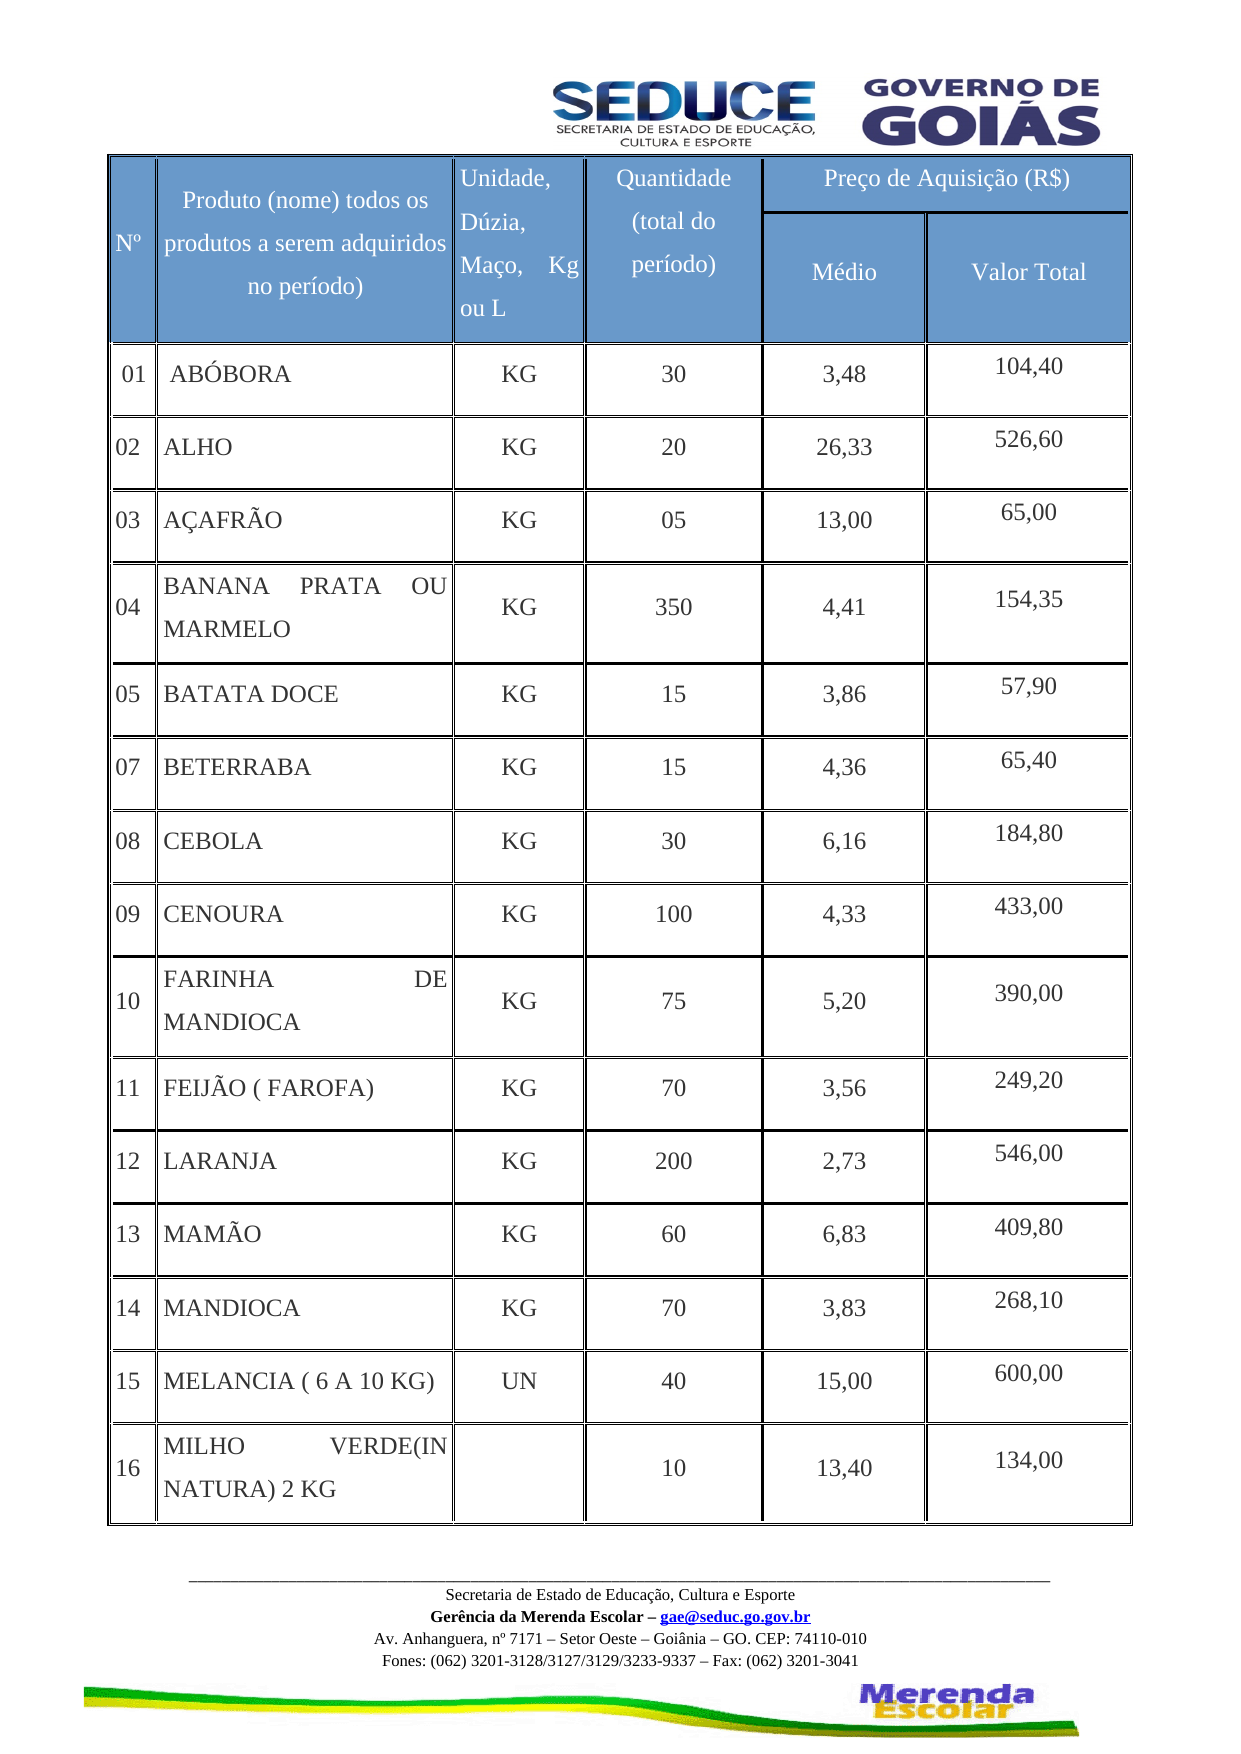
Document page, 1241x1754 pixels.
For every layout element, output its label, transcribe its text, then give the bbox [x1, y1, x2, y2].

table_header Nº [111, 157, 157, 342]
table_header Preço de Aquisição (R$) [762, 157, 1130, 211]
table_cell 2,73 [764, 1132, 924, 1202]
table_cell Mamão [158, 1205, 452, 1275]
table_cell 05 [111, 662, 155, 735]
table_cell 13,00 [764, 492, 924, 561]
table_cell 05 [587, 492, 761, 561]
table_cell 70 [587, 1059, 761, 1129]
table_cell 14 [111, 1275, 155, 1348]
table_cell KG [455, 812, 583, 882]
table_cell 3,86 [764, 665, 924, 735]
table_cell KG [455, 1132, 583, 1202]
table_cell KG [455, 418, 583, 488]
table_cell 20 [587, 418, 761, 488]
table_cell 6,16 [764, 812, 924, 882]
table_cell 409,80 [928, 1202, 1130, 1275]
table_cell 4,36 [764, 739, 924, 808]
table_cell 15,00 [764, 1352, 924, 1422]
table_cell KG [455, 739, 583, 808]
table_cell Abóbora [158, 345, 452, 415]
table_cell 13 [111, 1202, 155, 1275]
table_cell Mandioca [158, 1279, 452, 1348]
table_cell KG [455, 345, 583, 415]
table_cell 11 [109, 1056, 157, 1129]
table_cell Farinha de mandioca [158, 958, 452, 1056]
table_cell Valor Total [928, 211, 1130, 342]
table_cell Cebola [158, 812, 452, 882]
table_cell 3,56 [764, 1059, 924, 1129]
table_cell KG [455, 958, 583, 1056]
table_cell KG [455, 1059, 583, 1129]
table_cell 526,60 [926, 415, 1131, 488]
table_cell 134,00 [926, 1422, 1131, 1522]
table_cell 390,00 [928, 955, 1130, 1056]
table_cell 10 [111, 955, 155, 1056]
table_cell 12 [111, 1129, 155, 1202]
table_cell KG [455, 1279, 583, 1348]
table_cell 08 [111, 809, 155, 882]
table_cell KG [455, 665, 583, 735]
table_cell Laranja [158, 1132, 452, 1202]
table_cell 104,40 [926, 342, 1131, 415]
table_cell 433,00 [926, 882, 1131, 955]
table_cell Cenoura [158, 885, 452, 955]
table_cell 01 [109, 342, 157, 415]
table_cell 07 [111, 735, 155, 808]
table_cell 600,00 [928, 1349, 1130, 1422]
table_cell KG [455, 492, 583, 561]
table_cell 75 [587, 958, 761, 1056]
table_cell 02 [109, 415, 157, 488]
table_cell 184,80 [928, 809, 1130, 882]
table_cell 03 [111, 488, 155, 561]
table_cell KG [455, 1205, 583, 1275]
table_cell 4,41 [764, 565, 924, 662]
table_header Unidade, Dúzia, Maço, Kg ou L [454, 155, 585, 342]
table_cell 3,48 [764, 345, 924, 415]
table_cell Médio [764, 214, 924, 342]
table_cell 65,40 [928, 735, 1130, 808]
table_cell 70 [587, 1279, 761, 1348]
table_cell 350 [587, 565, 761, 662]
table_cell 4,33 [764, 885, 924, 955]
table_cell 16 [109, 1422, 157, 1522]
table_cell KG [455, 565, 583, 662]
table_cell 15 [111, 1349, 155, 1422]
table_cell 546,00 [928, 1129, 1130, 1202]
table_header Quantidade (total do período) [585, 157, 762, 342]
table_cell 04 [111, 561, 155, 662]
table_cell 249,20 [926, 1056, 1131, 1129]
table_cell Beterraba [158, 739, 452, 808]
table_cell 60 [587, 1205, 761, 1275]
table_cell 65,00 [928, 488, 1130, 561]
table_cell 30 [587, 812, 761, 882]
table_cell Feijão ( farofa) [158, 1059, 452, 1129]
table_cell 6,83 [764, 1205, 924, 1275]
table_cell 10 [585, 1425, 762, 1522]
table_cell Banana prata ou marmelo [158, 565, 452, 662]
table_cell 57,90 [928, 662, 1130, 735]
table_cell 15 [587, 739, 761, 808]
table_cell 30 [587, 345, 761, 415]
table_cell 09 [109, 882, 157, 955]
table_cell 26,33 [764, 418, 924, 488]
table_cell Milho verde(in natura) 2 kg [157, 1425, 454, 1522]
table_cell 268,10 [928, 1275, 1130, 1348]
picture [552, 73, 1108, 154]
table_cell Açafrão [158, 492, 452, 561]
table_cell 154,35 [928, 561, 1130, 662]
table_cell [454, 1422, 585, 1522]
table_cell 100 [587, 885, 761, 955]
table_cell 200 [587, 1132, 761, 1202]
table_cell Alho [158, 418, 452, 488]
table_header Produto (nome) todos os produtos a serem adquiridos no período) [157, 157, 454, 342]
table_cell 40 [587, 1352, 761, 1422]
table_cell Melancia ( 6 a 10 kg) [158, 1352, 452, 1422]
table_cell UN [455, 1352, 583, 1422]
table_cell Batata doce [158, 665, 452, 735]
table_cell 3,83 [764, 1279, 924, 1348]
table_cell 13,40 [762, 1422, 926, 1522]
table_cell 15 [587, 665, 761, 735]
table_cell KG [455, 885, 583, 955]
table_cell 5,20 [764, 958, 924, 1056]
